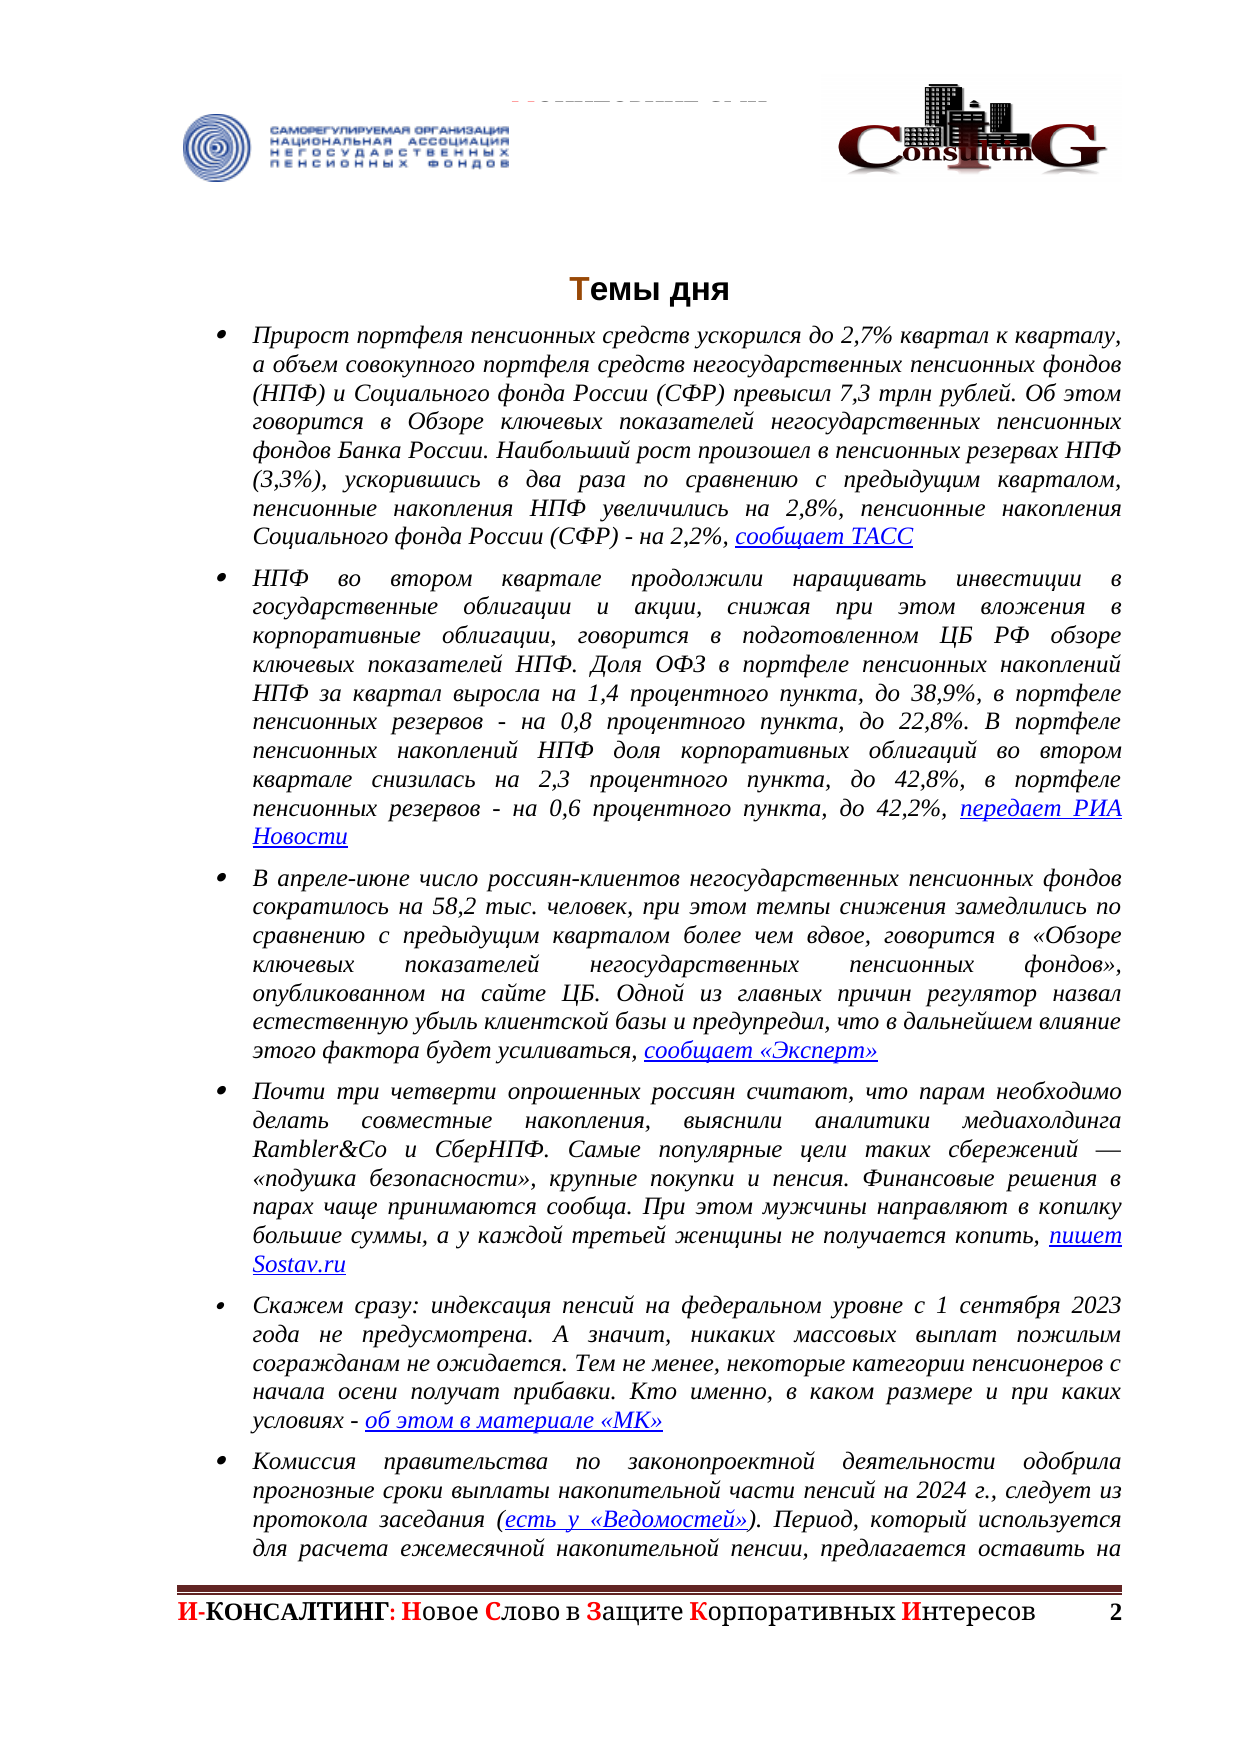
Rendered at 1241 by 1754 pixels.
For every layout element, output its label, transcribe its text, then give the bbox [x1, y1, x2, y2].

subtitle Темы дня [177, 269, 1122, 308]
list НПФ во втором квартале продолжили наращивать инвестиции в государственные облигации и акции, снижая при этом вложения в корпоративные облигации, говорится в подготовленном ЦБ РФ обзоре ключевых показателей НПФ. Доля ОФЗ в портфеле пенсионных накоплений НПФ за квартал выросла на 1,4 процентного пункта, до 38,9%, в портфеле пенсионных резервов - на 0,8 процентного пункта, до 22,8%. В портфеле пенсионных накоплений НПФ доля корпоративных облигаций во втором квартале снизилась на 2,3 процентного пункта, до 42,8%, в портфеле пенсионных резервов - на 0,6 процентного пункта, до 42,2%, передает РИА Новости [215, 563, 1122, 850]
list В апреле-июне число россиян-клиентов негосударственных пенсионных фондов сократилось на 58,2 тыс. человек, при этом темпы снижения замедлились по сравнению с предыдущим кварталом более чем вдвое, говорится в «Обзоре ключевых показателей негосударственных пенсионных фондов», опубликованном на сайте ЦБ. Одной из главных причин регулятор назвал естественную убыль клиентской базы и предупредил, что в дальнейшем влияние этого фактора будет усиливаться, сообщает «Эксперт» [215, 863, 1122, 1064]
list Почти три четверти опрошенных россиян считают, что парам необходимо делать совместные накопления, выяснили аналитики медиахолдинга Rambler&Co и СберНПФ. Самые популярные цели таких сбережений ― «подушка безопасности», крупные покупки и пенсия. Финансовые решения в парах чаще принимаются сообща. При этом мужчины направляют в копилку большие суммы, а у каждой третьей женщины не получается копить, пишет Sostav.ru [215, 1076, 1122, 1278]
list Прирост портфеля пенсионных средств ускорился до 2,7% квартал к кварталу, а объем совокупного портфеля средств негосударственных пенсионных фондов (НПФ) и Социального фонда России (СФР) превысил 7,3 трлн рублей. Об этом говорится в Обзоре ключевых показателей негосударственных пенсионных фондов Банка России. Наибольший рост произошел в пенсионных резервах НПФ (3,3%), ускорившись в два раза по сравнению с предыдущим кварталом, пенсионные накопления НПФ увеличились на 2,8%, пенсионные накопления Социального фонда России (СФР) - на 2,2%, сообщает ТАСС [215, 320, 1122, 550]
list Скажем сразу: индексация пенсий на федеральном уровне с 1 сентября 2023 года не предусмотрена. А значит, никаких массовых выплат пожилым согражданам не ожидается. Тем не менее, некоторые категории пенсионеров с начала осени получат прибавки. Кто именно, в каком размере и при каких условиях - об этом в материале «МК» [215, 1290, 1122, 1434]
picture [183, 114, 509, 182]
picture [821, 73, 1122, 182]
